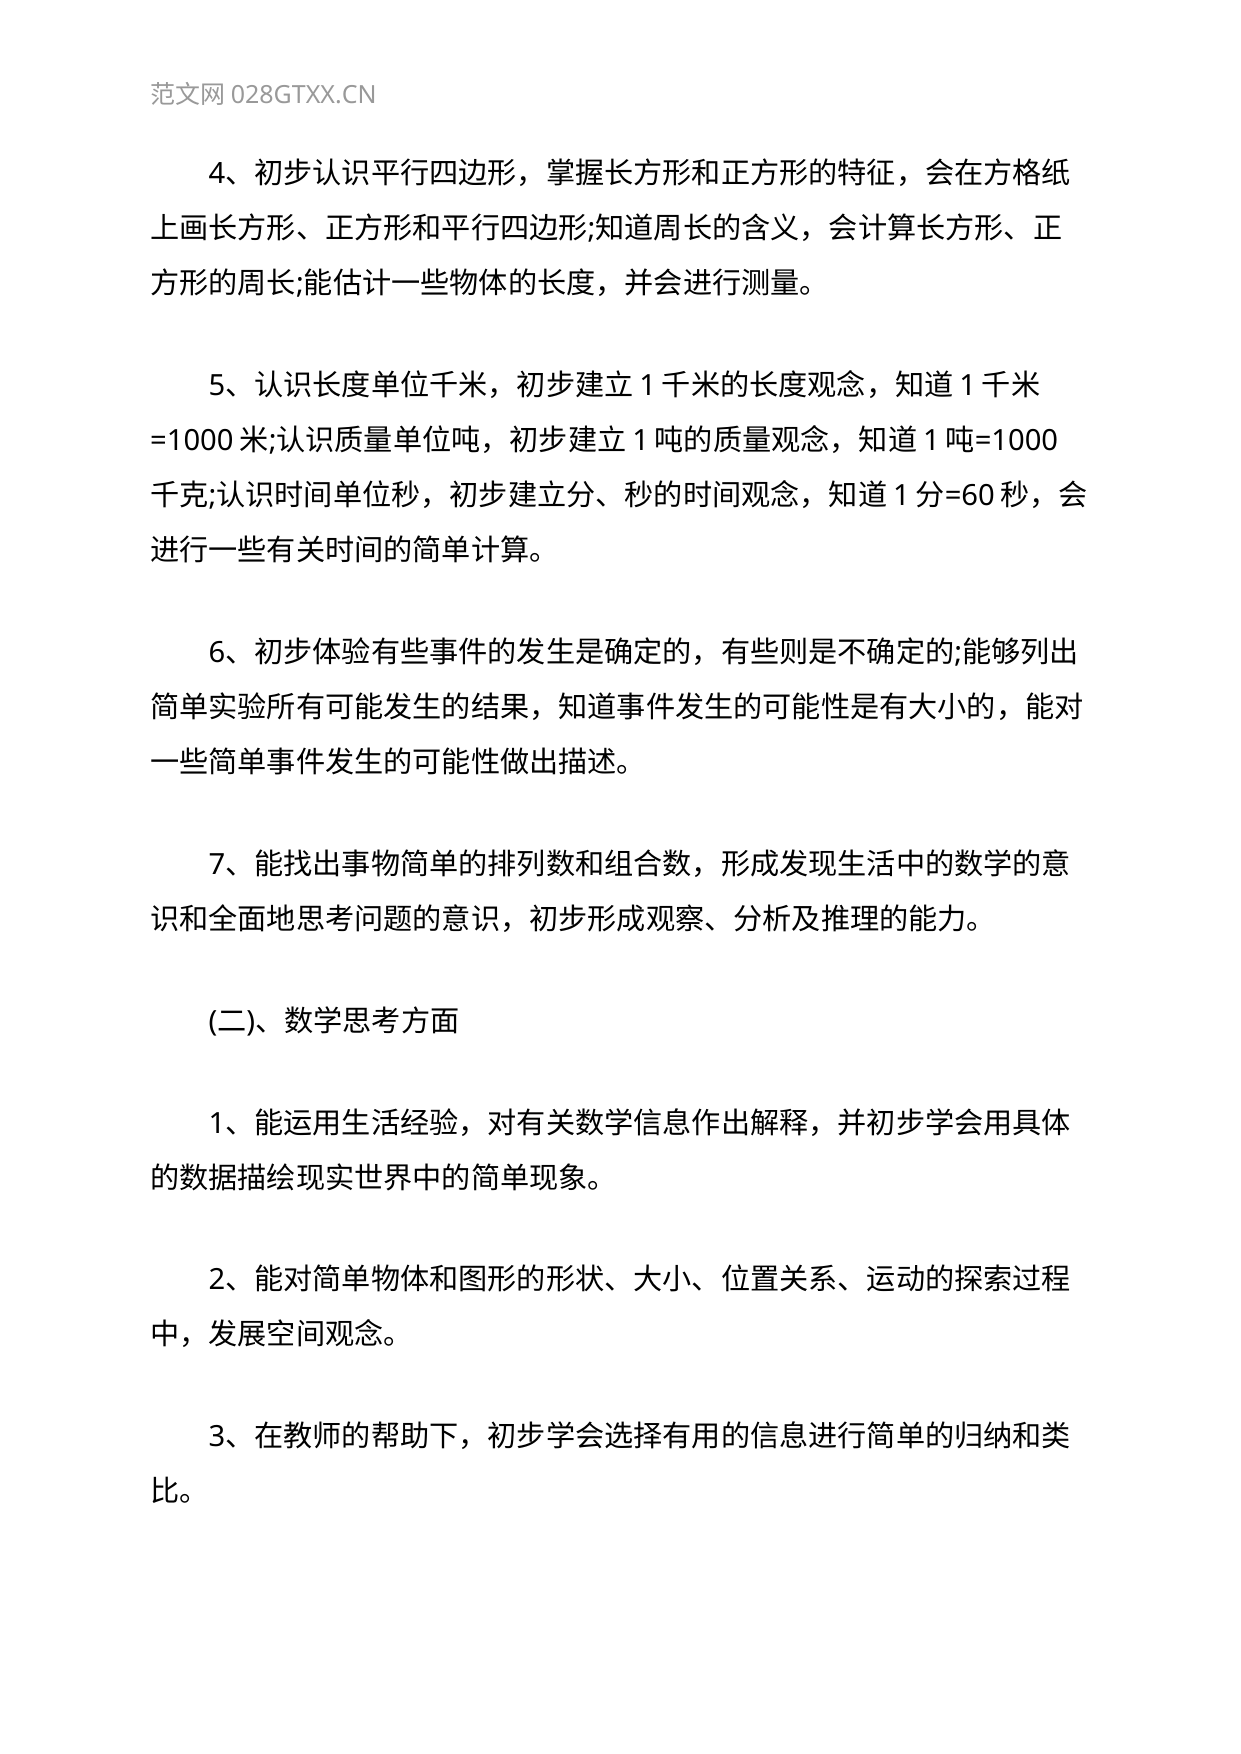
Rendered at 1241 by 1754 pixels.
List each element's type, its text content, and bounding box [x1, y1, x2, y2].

text 6、初步体验有些事件的发生是确定的，有些则是不确定的;能够列出简单实验所有可能发生的结果，知道事件发生的可能性是有大小的，能对一些简单事件发生的可能性做出描述。 [150, 629, 1090, 781]
text 3、在教师的帮助下，初步学会选择有用的信息进行简单的归纳和类比。 [150, 1413, 1090, 1510]
text (二)、数学思考方面 [150, 997, 1090, 1039]
text 2、能对简单物体和图形的形状、大小、位置关系、运动的探索过程中，发展空间观念。 [150, 1256, 1090, 1353]
text 7、能找出事物简单的排列数和组合数，形成发现生活中的数学的意识和全面地思考问题的意识，初步形成观察、分析及推理的能力。 [150, 840, 1090, 938]
text 1、能运用生活经验，对有关数学信息作出解释，并初步学会用具体的数据描绘现实世界中的简单现象。 [150, 1099, 1090, 1196]
text 4、初步认识平行四边形，掌握长方形和正方形的特征，会在方格纸上画长方形、正方形和平行四边形;知道周长的含义，会计算长方形、正方形的周长;能估计一些物体的长度，并会进行测量。 [150, 150, 1090, 302]
text 5、认识长度单位千米，初步建立1千米的长度观念，知道1千米=1000米;认识质量单位吨，初步建立1吨的质量观念，知道1吨=1000千克;认识时间单位秒，初步建立分、秒的时间观念，知道1分=60秒，会进行一些有关时间的简单计算。 [150, 362, 1090, 569]
